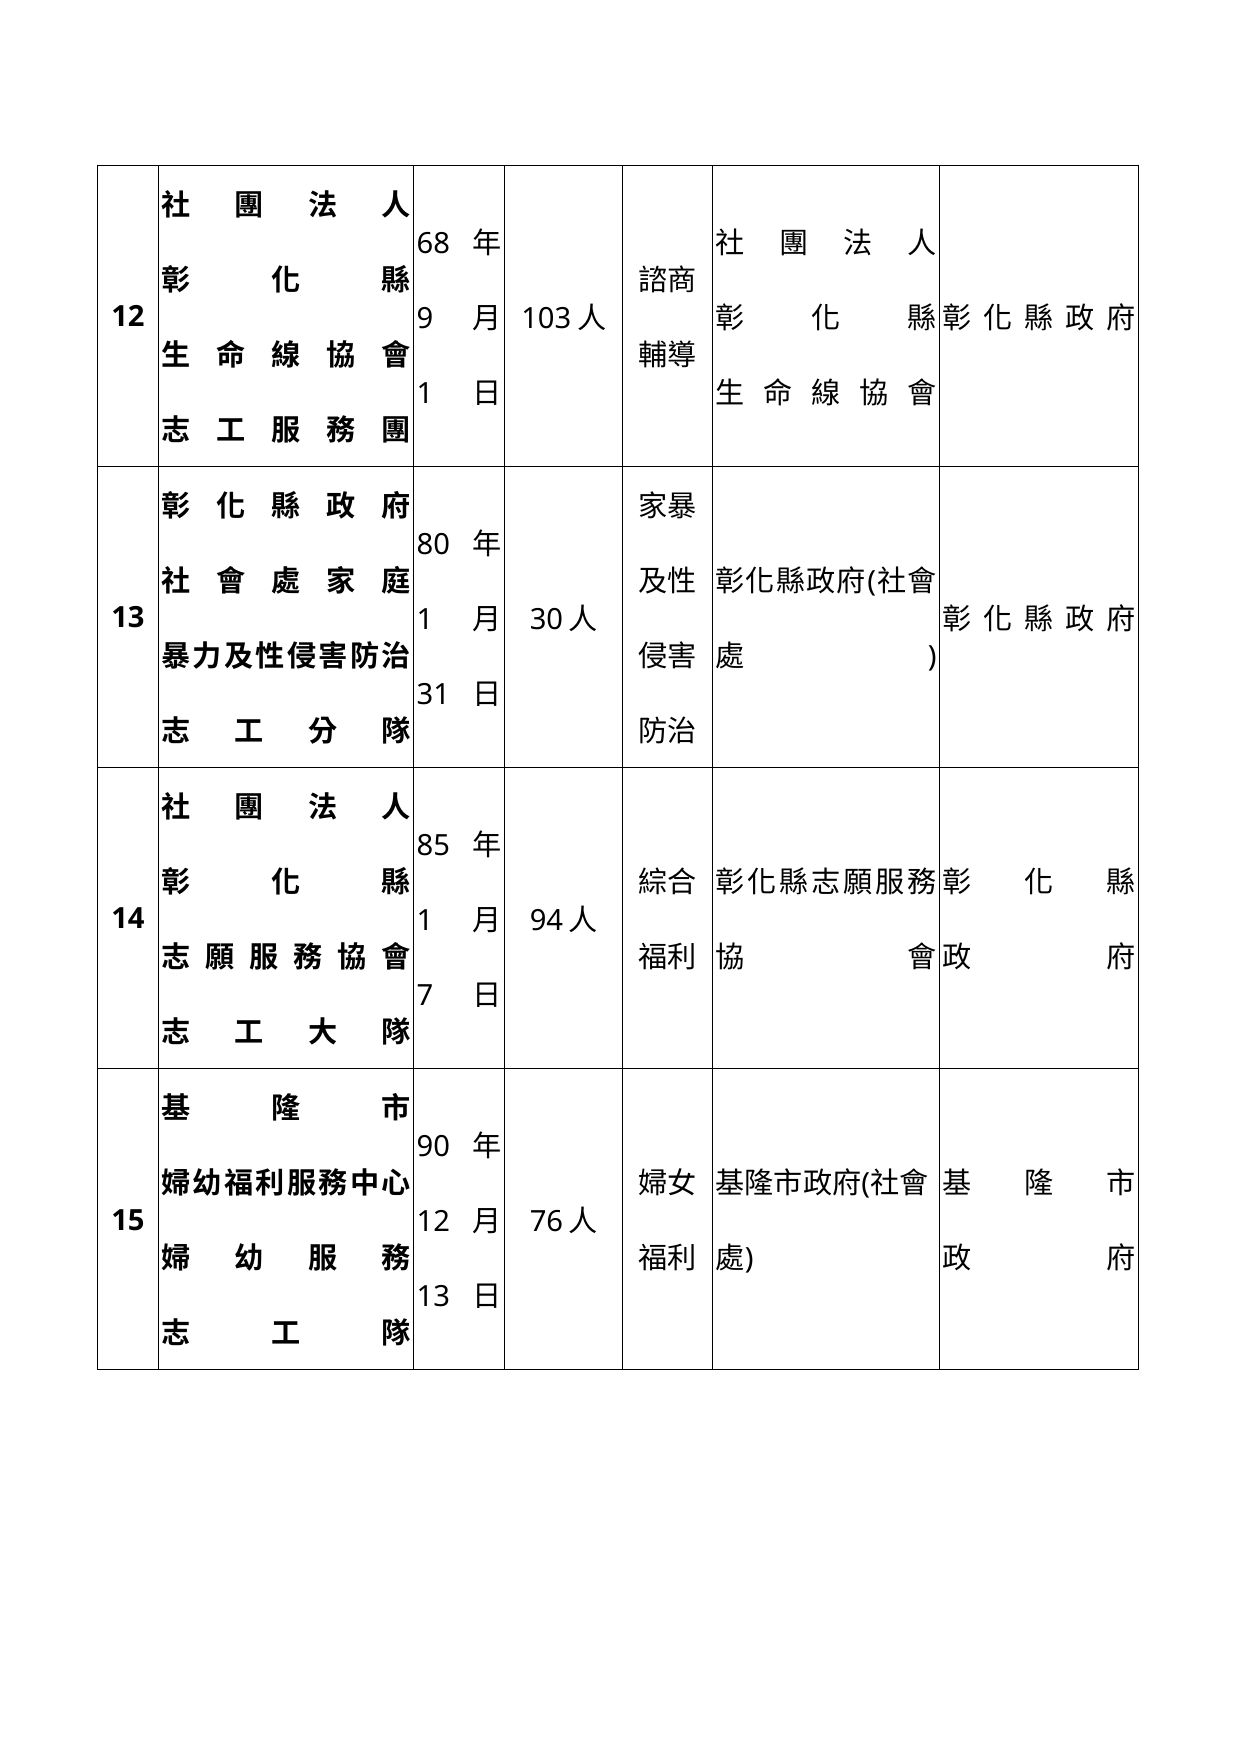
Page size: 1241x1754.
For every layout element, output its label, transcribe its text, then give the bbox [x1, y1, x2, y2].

table_cell 13 [98, 467, 158, 767]
table_cell 社團法人 彰化縣 志願服務協會 志工大隊 [159, 768, 413, 1068]
table_cell 諮商 輔導 [623, 166, 712, 466]
table_cell 綜合福利 [623, 768, 712, 1068]
table_cell 68年9月 1日 [414, 166, 504, 466]
table_cell 85年1月 7日 [414, 768, 504, 1068]
table_cell 社團法人 彰化縣 生命線協會 志工服務團 [159, 166, 413, 466]
table_cell 90年12月 13日 [414, 1069, 504, 1369]
table_cell 基隆市 婦幼福利服務中心婦幼服務 志工隊 [159, 1069, 413, 1369]
table_cell 彰化縣政府 [940, 467, 1138, 767]
table_cell 彰化縣 政府 [940, 768, 1138, 1068]
table_cell 30人 [505, 467, 622, 767]
table_cell 14 [98, 768, 158, 1068]
table_cell 76人 [505, 1069, 622, 1369]
table_cell 婦女福利 [623, 1069, 712, 1369]
table_cell 基隆市政府(社會處) [713, 1069, 939, 1369]
table_cell 社團法人 彰化縣 生命線協會 [713, 166, 939, 466]
table_cell 15 [98, 1069, 158, 1369]
table_cell 彰化縣志願服務協會 [713, 768, 939, 1068]
table_cell 基隆市 政府 [940, 1069, 1138, 1369]
table_cell 12 [98, 166, 158, 466]
table_cell 94人 [505, 768, 622, 1068]
table_cell 80年1月 31日 [414, 467, 504, 767]
table_cell 103人 [505, 166, 622, 466]
table_cell 彰化縣政府 [940, 166, 1138, 466]
table_cell 家暴及性侵害防治 [623, 467, 712, 767]
table_cell 彰化縣政府 社會處家庭 暴力及性侵害防治志工分隊 [159, 467, 413, 767]
table_cell 彰化縣政府(社會處) [713, 467, 939, 767]
